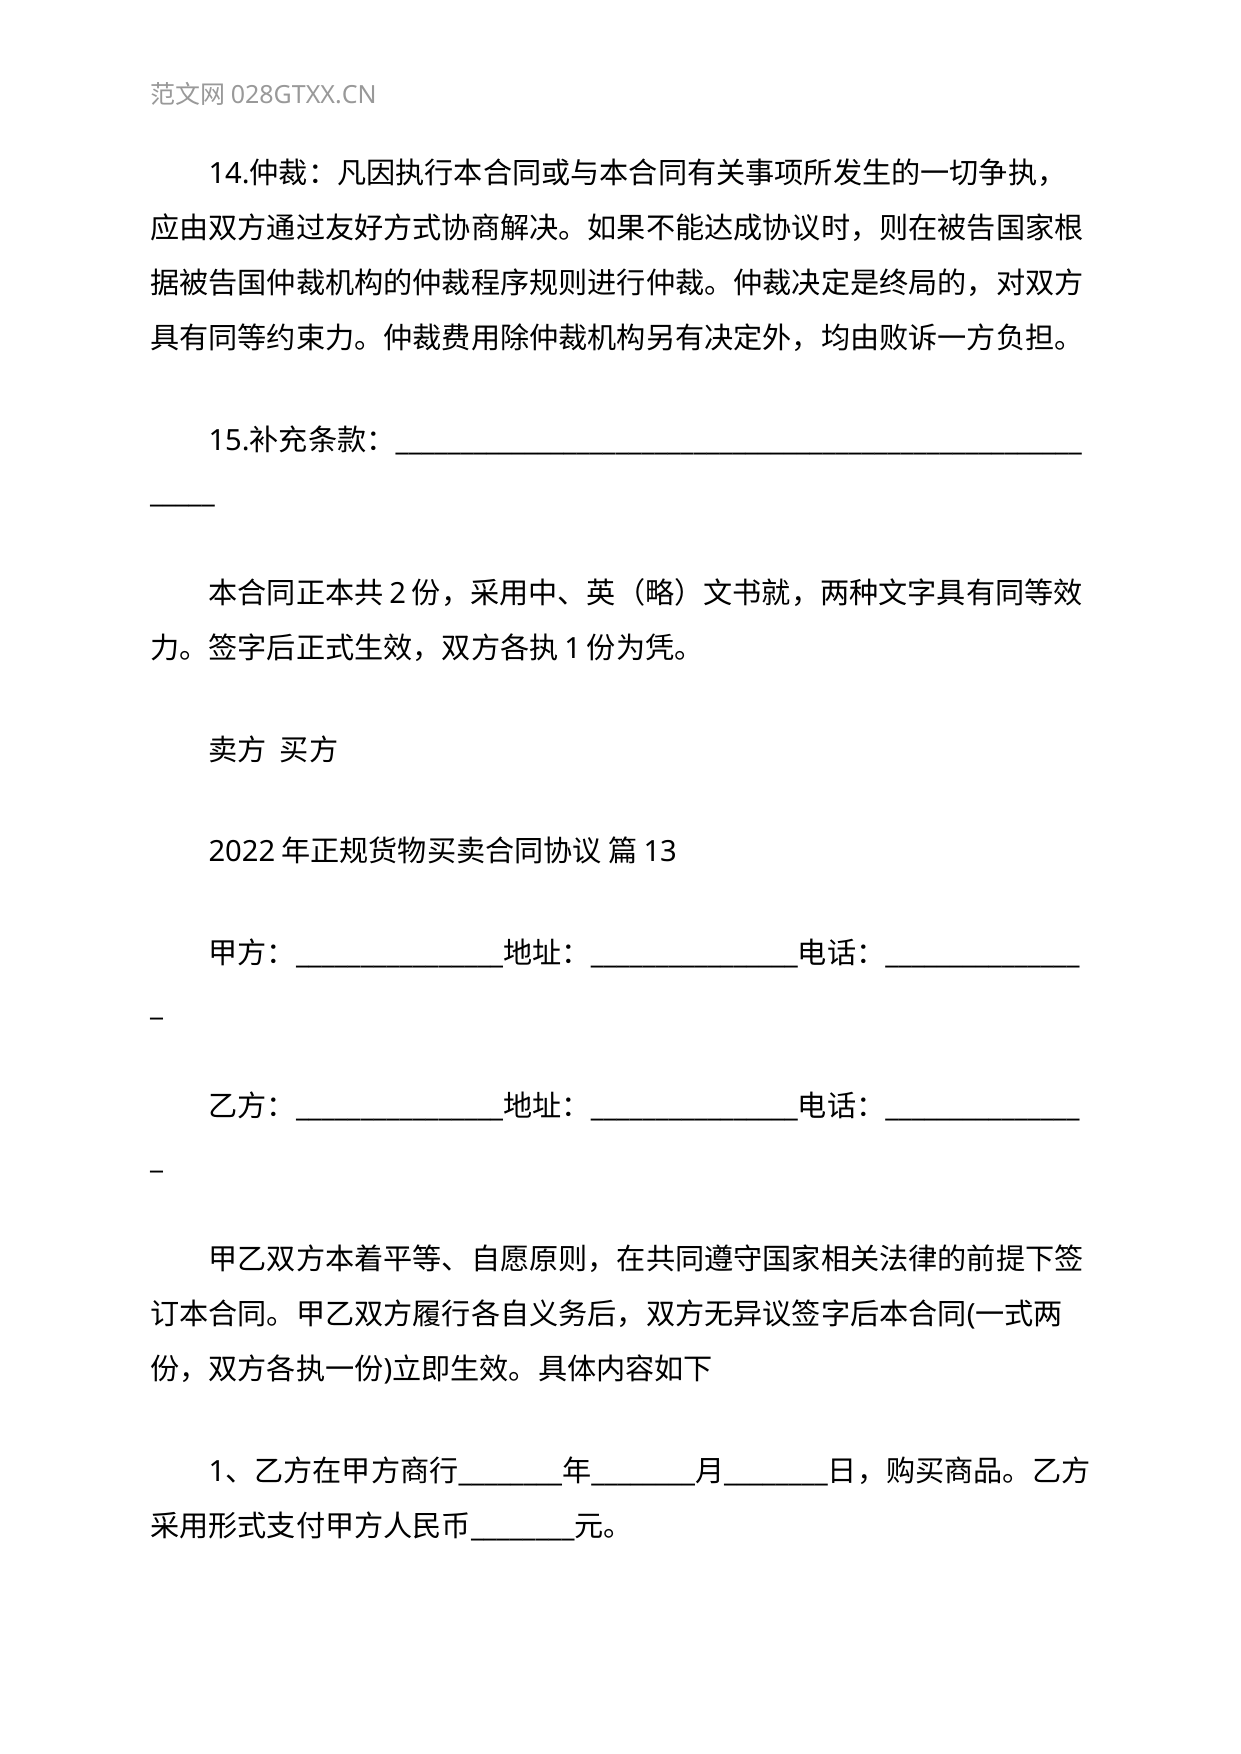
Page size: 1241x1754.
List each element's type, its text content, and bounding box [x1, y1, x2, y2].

text 甲方：________________地址：________________电话：________________ [150, 930, 1090, 1024]
text 2022年正规货物买卖合同协议 篇13 [150, 828, 1090, 870]
text 1、乙方在甲方商行________年________月________日，购买商品。乙方采用形式支付甲方人民币________元。 [150, 1447, 1090, 1545]
text 卖方 买方 [150, 726, 1090, 768]
text 14.仲裁：凡因执行本合同或与本合同有关事项所发生的一切争执，应由双方通过友好方式协商解决。如果不能达成协议时，则在被告国家根据被告国仲裁机构的仲裁程序规则进行仲裁。仲裁决定是终局的，对双方具有同等约束力。仲裁费用除仲裁机构另有决定外，均由败诉一方负担。 [150, 150, 1090, 357]
text 本合同正本共2份，采用中、英（略）文书就，两种文字具有同等效力。签字后正式生效，双方各执1份为凭。 [150, 569, 1090, 667]
text 甲乙双方本着平等、自愿原则，在共同遵守国家相关法律的前提下签订本合同。甲乙双方履行各自义务后，双方无异议签字后本合同(一式两份，双方各执一份)立即生效。具体内容如下 [150, 1235, 1090, 1388]
text 15.补充条款：__________________________________________________________ [150, 417, 1090, 511]
text 乙方：________________地址：________________电话：________________ [150, 1083, 1090, 1177]
